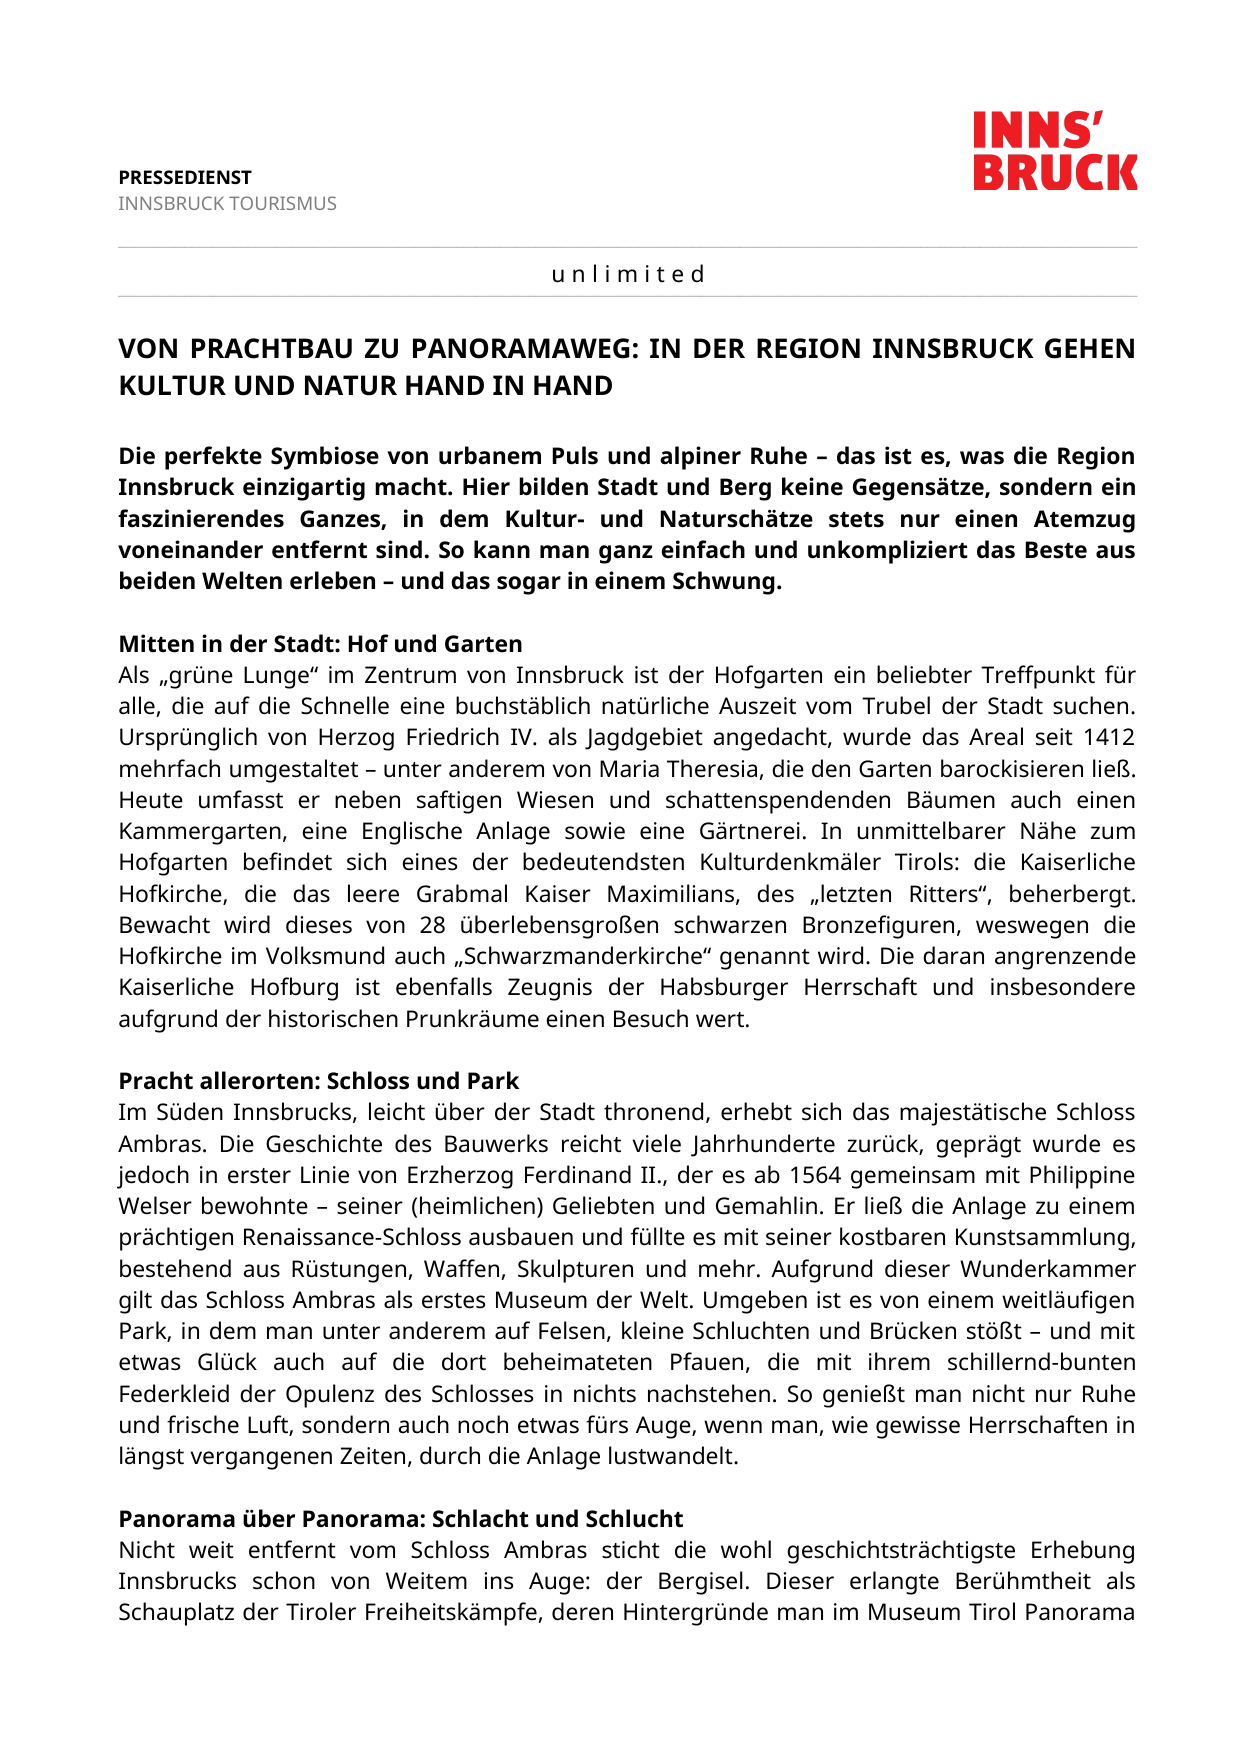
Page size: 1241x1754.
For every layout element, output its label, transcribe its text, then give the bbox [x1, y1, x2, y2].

text Als „grüne Lunge“ im Zentrum von Innsbruck ist der Hofgarten ein beliebter Treffpunkt für alle, die auf die Schnelle eine buchstäblich natürliche Auszeit vom Trubel der Stadt suchen. Ursprünglich von Herzog Friedrich IV. als Jagdgebiet angedacht, wurde das Areal seit 1412 mehrfach umgestaltet – unter anderem von Maria Theresia, die den Garten barockisieren ließ. Heute umfasst er neben saftigen Wiesen und schattenspendenden Bäumen auch einen Kammergarten, eine Englische Anlage sowie eine Gärtnerei. In unmittelbarer Nähe zum Hofgarten befindet sich eines der bedeutendsten Kulturdenkmäler Tirols: die Kaiserliche Hofkirche, die das leere Grabmal Kaiser Maximilians, des „letzten Ritters“, beherbergt. Bewacht wird dieses von 28 überlebensgroßen schwarzen Bronzefiguren, weswegen die Hofkirche im Volksmund auch „Schwarzmanderkirche“ genannt wird. Die daran angrenzende Kaiserliche Hofburg ist ebenfalls Zeugnis der Habsburger Herrschaft und insbesondere aufgrund der historischen Prunkräume einen Besuch wert. [118, 659, 1137, 1034]
text Panorama über Panorama: Schlacht und Schlucht [118, 1502, 1137, 1534]
text Im Süden Innsbrucks, leicht über der Stadt thronend, erhebt sich das majestätische Schloss Ambras. Die Geschichte des Bauwerks reicht viele Jahrhunderte zurück, geprägt wurde es jedoch in erster Linie von Erzherzog Ferdinand II., der es ab 1564 gemeinsam mit Philippine Welser bewohnte – seiner (heimlichen) Geliebten und Gemahlin. Er ließ die Anlage zu einem prächtigen Renaissance-Schloss ausbauen und füllte es mit seiner kostbaren Kunstsammlung, bestehend aus Rüstungen, Waffen, Skulpturen und mehr. Aufgrund dieser Wunderkammer gilt das Schloss Ambras als erstes Museum der Welt. Umgeben ist es von einem weitläufigen Park, in dem man unter anderem auf Felsen, kleine Schluchten und Brücken stößt – und mit etwas Glück auch auf die dort beheimateten Pfauen, die mit ihrem schillernd-bunten Federkleid der Opulenz des Schlosses in nichts nachstehen. So genießt man nicht nur Ruhe und frische Luft, sondern auch noch etwas fürs Auge, wenn man, wie gewisse Herrschaften in längst vergangenen Zeiten, durch die Anlage lustwandelt. [118, 1096, 1137, 1471]
text Die perfekte Symbiose von urbanem Puls und alpiner Ruhe – das ist es, was die Region Innsbruck einzigartig macht. Hier bilden Stadt und Berg keine Gegensätze, sondern ein faszinierendes Ganzes, in dem Kultur- und Naturschätze stets nur einen Atemzug voneinander entfernt sind. So kann man ganz einfach und unkompliziert das Beste aus beiden Welten erleben – und das sogar in einem Schwung. [118, 440, 1137, 596]
text Von Prachtbau zu Panoramaweg: in der Region Innsbruck gehen Kultur und Natur Hand in Hand [118, 329, 1137, 403]
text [118, 1534, 1137, 1627]
text Mitten in der Stadt: Hof und Garten [118, 627, 1137, 659]
text Pracht allerorten: Schloss und Park [118, 1065, 1137, 1096]
